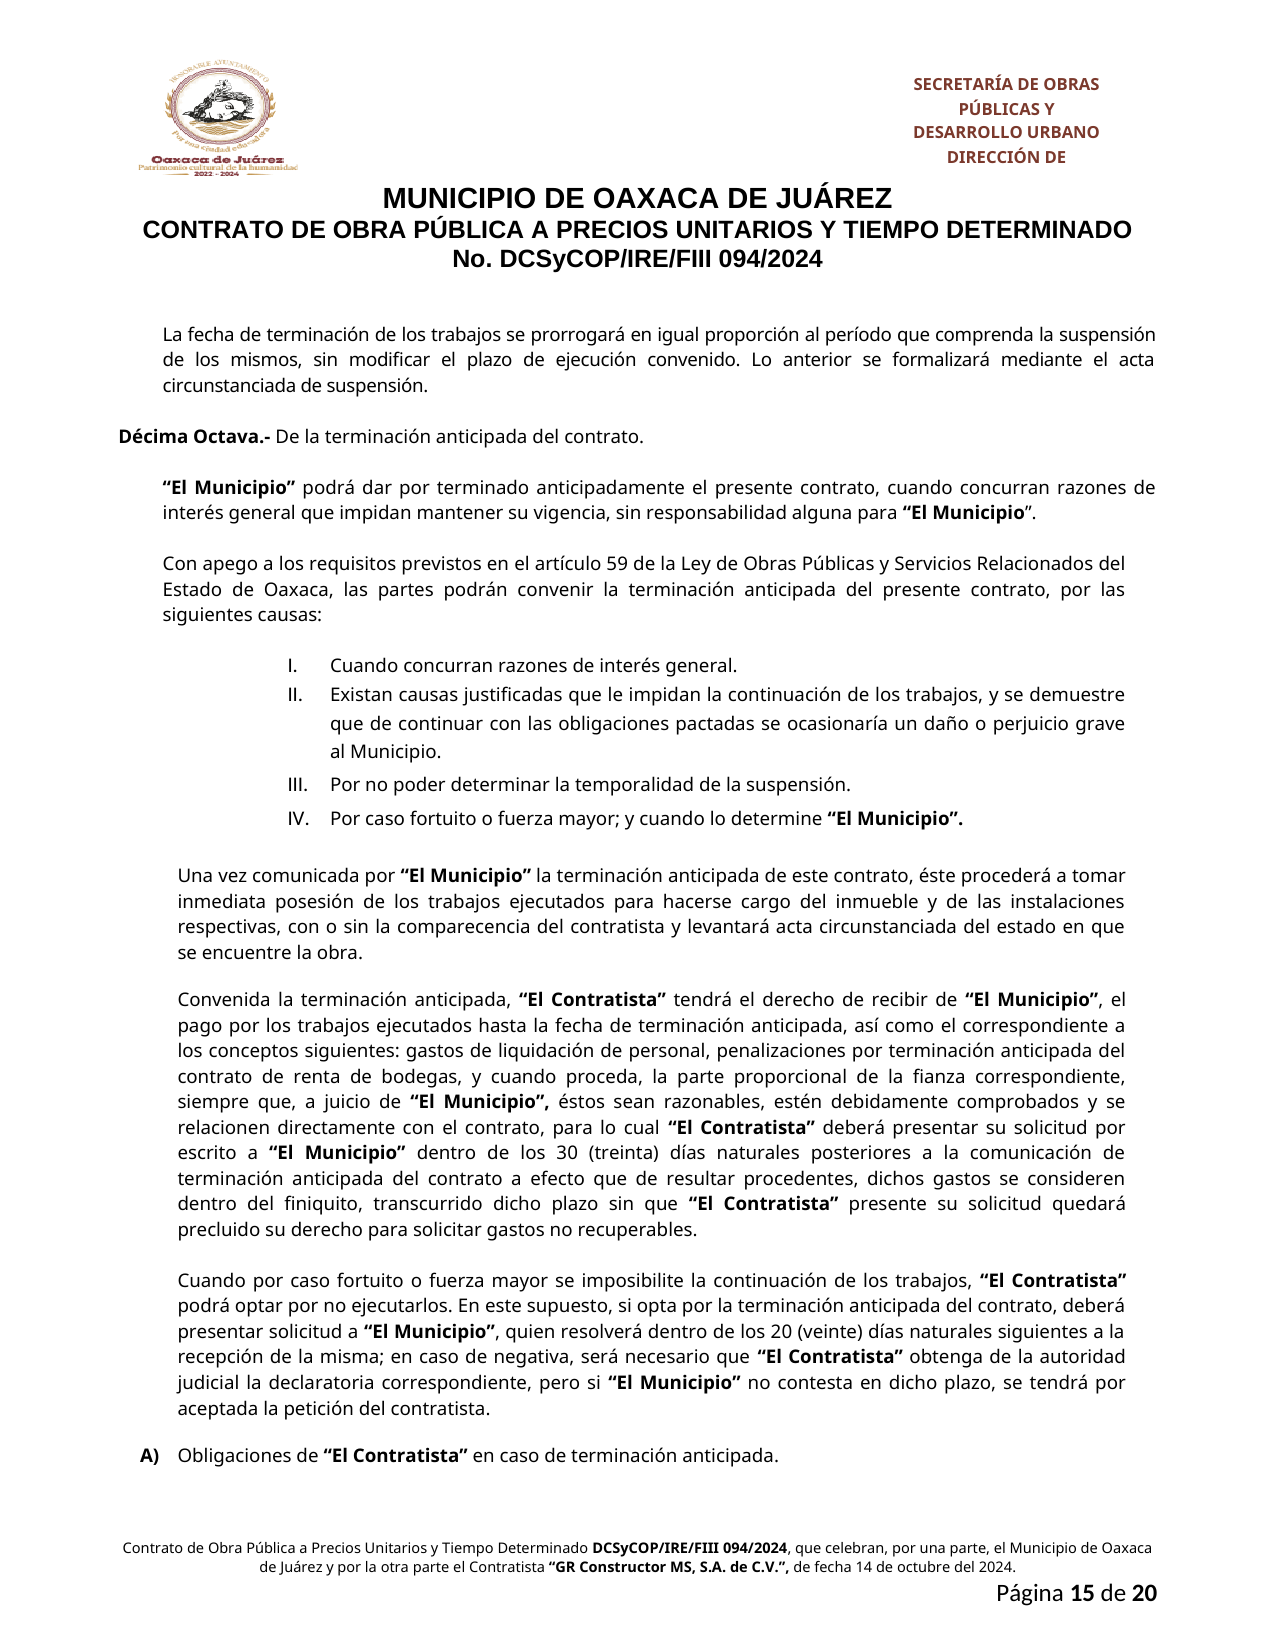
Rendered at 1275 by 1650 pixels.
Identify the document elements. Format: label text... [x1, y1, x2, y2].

text Convenida la terminación anticipada, “El Contratista” tendrá el derecho de recibir de “El Municipio”, el pago por los trabajos ejecutados hasta la fecha de terminación anticipada, así como el correspondiente a los conceptos siguientes: gastos de liquidación de personal, penalizaciones por terminación anticipada del contrato de renta de bodegas, y cuando proceda, la parte proporcional de la fianza correspondiente, siempre que, a juicio de “El Municipio”, éstos sean razonables, estén debidamente comprobados y se relacionen directamente con el contrato, para lo cual “El Contratista” deberá presentar su solicitud por escrito a “El Municipio” dentro de los 30 (treinta) días naturales posteriores a la comunicación de terminación anticipada del contrato a efecto que de resultar procedentes, dichos gastos se consideren dentro del finiquito, transcurrido dicho plazo sin que “El Contratista” presente su solicitud quedará precluido su derecho para solicitar gastos no recuperables. [177, 987, 1126, 1242]
text Décima Octava.- De la terminación anticipada del contrato. [118, 423, 1157, 448]
list Obligaciones de “El Contratista” en caso de terminación anticipada. [140, 1442, 1126, 1467]
text Con apego a los requisitos previstos en el artículo 59 de la Ley de Obras Públicas y Servicios Relacionados del Estado de Oaxaca, las partes podrán convenir la terminación anticipada del presente contrato, por las siguientes causas: [162, 551, 1126, 627]
text “El Municipio” podrá dar por terminado anticipadamente el presente contrato, cuando concurran razones de interés general que impidan mantener su vigencia, sin responsabilidad alguna para “El Municipio”. [162, 474, 1157, 525]
text Una vez comunicada por “El Municipio” la terminación anticipada de este contrato, éste procederá a tomar inmediata posesión de los trabajos ejecutados para hacerse cargo del inmueble y de las instalaciones respectivas, con o sin la comparecencia del contratista y levantará acta circunstanciada del estado en que se encuentre la obra. [177, 863, 1126, 965]
list Por no poder determinar la temporalidad de la suspensión. [287, 772, 1126, 797]
text La fecha de terminación de los trabajos se prorrogará en igual proporción al período que comprenda la suspensión de los mismos, sin modificar el plazo de ejecución convenido. Lo anterior se formalizará mediante el acta circunstanciada de suspensión. [162, 321, 1157, 397]
list Existan causas justificadas que le impidan la continuación de los trabajos, y se demuestre que de continuar con las obligaciones pactadas se ocasionaría un daño o perjuicio grave al Municipio. [287, 681, 1126, 764]
list Por caso fortuito o fuerza mayor; y cuando lo determine “El Municipio”. [287, 805, 1126, 831]
text Cuando por caso fortuito o fuerza mayor se imposibilite la continuación de los trabajos, “El Contratista” podrá optar por no ejecutarlos. En este supuesto, si opta por la terminación anticipada del contrato, deberá presentar solicitud a “El Municipio”, quien resolverá dentro de los 20 (veinte) días naturales siguientes a la recepción de la misma; en caso de negativa, será necesario que “El Contratista” obtenga de la autoridad judicial la declaratoria correspondiente, pero si “El Municipio” no contesta en dicho plazo, se tendrá por aceptada la petición del contratista. [177, 1267, 1126, 1420]
list Cuando concurran razones de interés general. [287, 652, 1126, 678]
